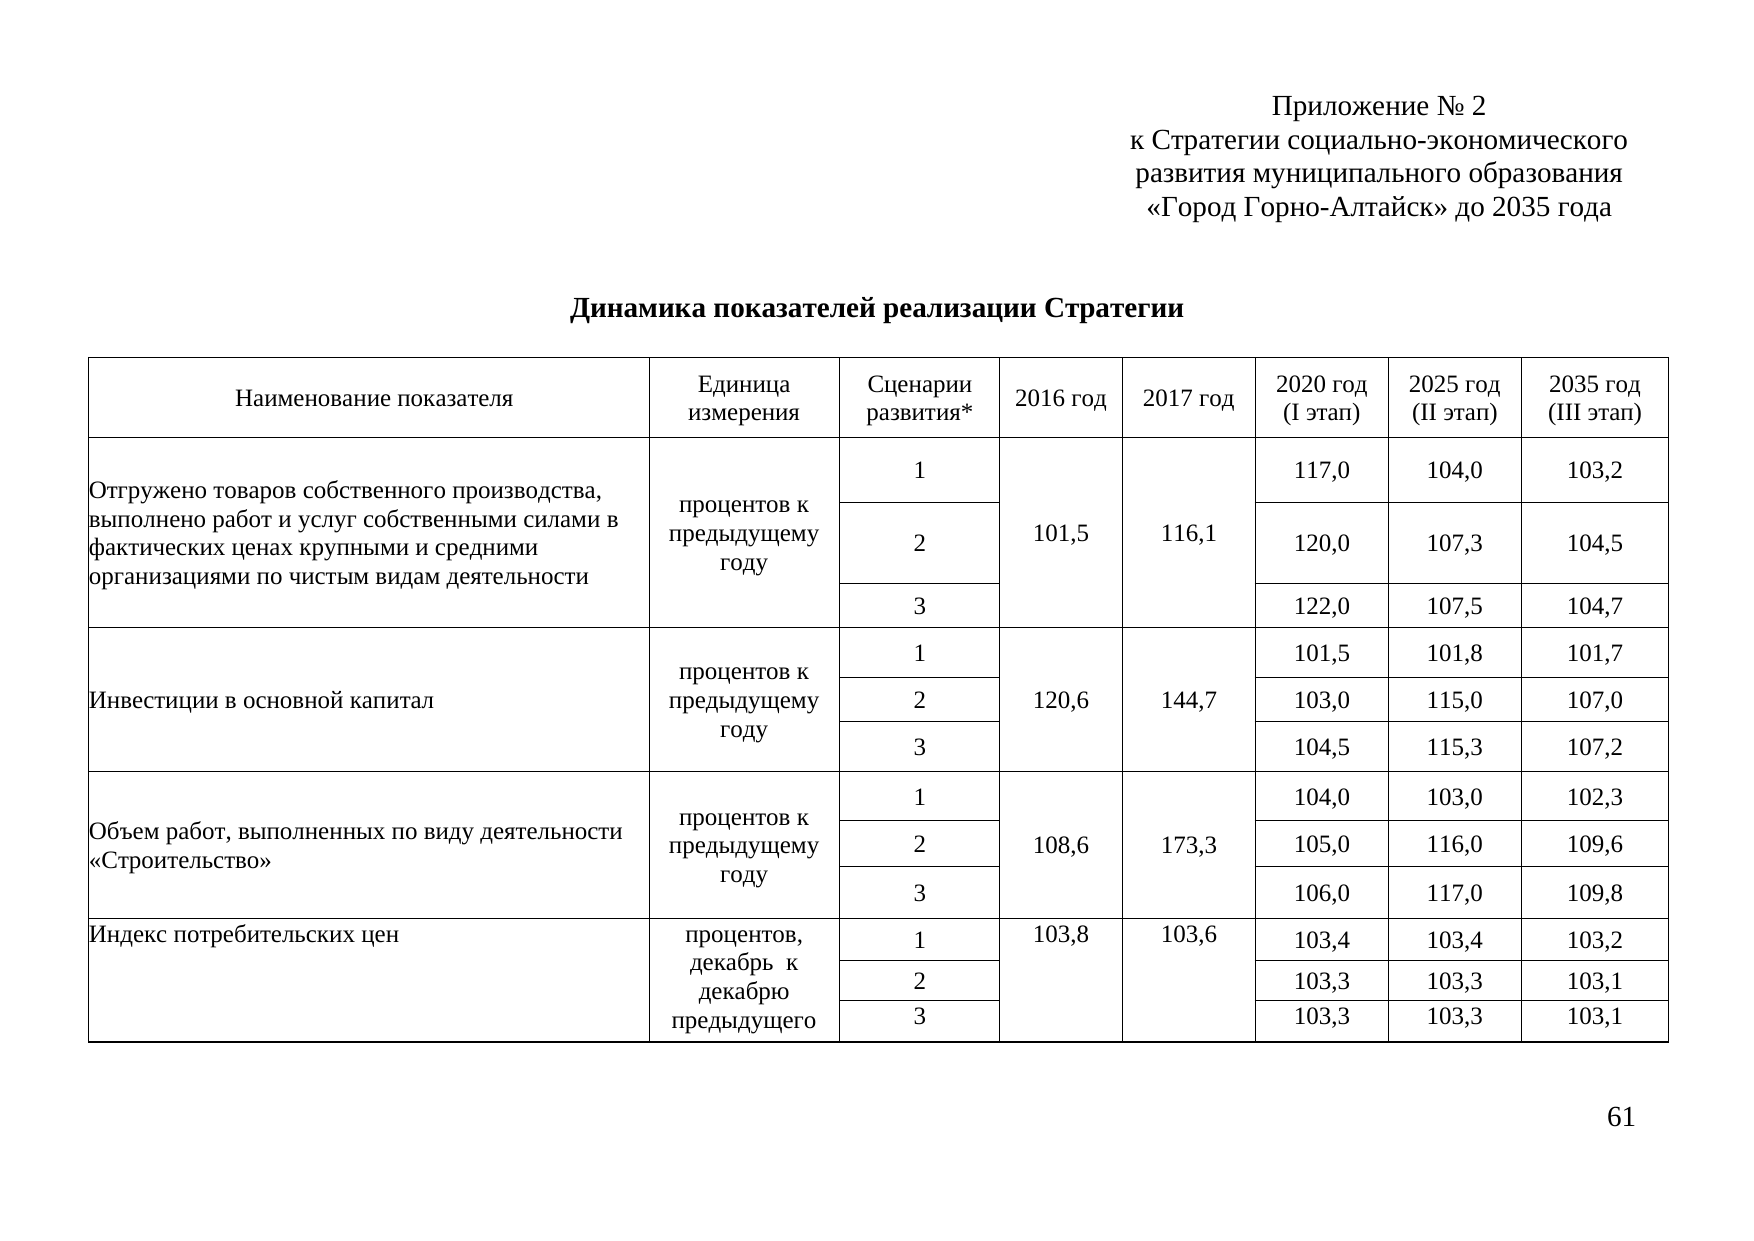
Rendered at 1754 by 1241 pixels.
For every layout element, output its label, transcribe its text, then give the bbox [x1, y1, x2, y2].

table_cell 173,3 [1123, 772, 1255, 918]
table_cell 1 [840, 438, 999, 502]
table_cell 3 [840, 1001, 999, 1041]
table_cell 106,0 [1256, 867, 1388, 918]
table_cell 117,0 [1389, 867, 1521, 918]
table_cell 104,5 [1256, 722, 1388, 771]
table_header 2020 год (I этап) [1256, 358, 1388, 437]
table_cell 101,7 [1522, 628, 1668, 677]
table_cell процентов к предыдущему году [650, 628, 839, 771]
table_cell 103,3 [1256, 961, 1388, 1000]
table_cell 104,7 [1522, 584, 1668, 627]
table_header 2016 год [1000, 358, 1122, 437]
table_cell 103,8 [1000, 919, 1122, 1041]
table_cell 2 [840, 961, 999, 1000]
table_cell 104,0 [1389, 438, 1521, 502]
table_header Единица измерения [650, 358, 839, 437]
table_cell 2 [840, 821, 999, 866]
table_cell 3 [840, 867, 999, 918]
table_cell 2 [840, 503, 999, 583]
text Приложение № 2 [118, 88, 1636, 122]
table_cell 109,6 [1522, 821, 1668, 866]
table_cell 103,2 [1522, 438, 1668, 502]
table_cell 104,0 [1256, 772, 1388, 820]
text «Город Горно-Алтайск» до 2035 года [118, 189, 1636, 223]
table_cell 103,3 [1389, 1001, 1521, 1041]
table_cell 103,1 [1522, 961, 1668, 1000]
table_header Наименование показателя [89, 358, 649, 437]
table_cell 103,6 [1123, 919, 1255, 1041]
table_cell 1 [840, 628, 999, 677]
table_cell 117,0 [1256, 438, 1388, 502]
table_header 2025 год (II этап) [1389, 358, 1521, 437]
table_cell Инвестиции в основной капитал [89, 628, 649, 771]
table_cell 102,3 [1522, 772, 1668, 820]
table_cell процентов, декабрь к декабрю предыдущего года [650, 919, 839, 1041]
table_cell 144,7 [1123, 628, 1255, 771]
table_cell 103,1 [1522, 1001, 1668, 1041]
table_cell 116,0 [1389, 821, 1521, 866]
text Динамика показателей реализации Стратегии [118, 290, 1636, 323]
table_cell 1 [840, 772, 999, 820]
table_cell 116,1 [1123, 438, 1255, 627]
table_cell 115,3 [1389, 722, 1521, 771]
table_cell 101,5 [1000, 438, 1122, 627]
table_cell 103,2 [1522, 919, 1668, 960]
table_cell 120,0 [1256, 503, 1388, 583]
table_cell 3 [840, 722, 999, 771]
table_cell 109,8 [1522, 867, 1668, 918]
table_cell 120,6 [1000, 628, 1122, 771]
table_cell 101,8 [1389, 628, 1521, 677]
table_cell 103,4 [1389, 919, 1521, 960]
table_cell 107,2 [1522, 722, 1668, 771]
text к Стратегии социально-экономического [118, 122, 1636, 156]
table_header Сценарии развития* [840, 358, 999, 437]
table_cell 107,5 [1389, 584, 1521, 627]
table_cell 104,5 [1522, 503, 1668, 583]
table_cell 103,3 [1256, 1001, 1388, 1041]
table_cell 103,3 [1389, 961, 1521, 1000]
table_cell Объем работ, выполненных по виду деятельности «Строительство» [89, 772, 649, 918]
table_cell 2 [840, 678, 999, 721]
text развития муниципального образования [118, 156, 1636, 189]
table_cell 115,0 [1389, 678, 1521, 721]
table_cell процентов к предыдущему году [650, 438, 839, 627]
table_header 2035 год (III этап) [1522, 358, 1668, 437]
table_cell 1 [840, 919, 999, 960]
table_cell Индекс потребительских цен [89, 919, 649, 1041]
table_cell 101,5 [1256, 628, 1388, 677]
table_cell процентов к предыдущему году [650, 772, 839, 918]
table_cell 103,4 [1256, 919, 1388, 960]
table_cell 122,0 [1256, 584, 1388, 627]
table_cell 3 [840, 584, 999, 627]
table_cell 107,3 [1389, 503, 1521, 583]
table_cell 103,0 [1389, 772, 1521, 820]
table_cell 108,6 [1000, 772, 1122, 918]
table_cell 107,0 [1522, 678, 1668, 721]
table_header 2017 год [1123, 358, 1255, 437]
table_cell Отгружено товаров собственного производства, выполнено работ и услуг собственными силами в фактических ценах крупными и средними организациями по чистым видам деятельности [89, 438, 649, 627]
table_cell 103,0 [1256, 678, 1388, 721]
table_cell 105,0 [1256, 821, 1388, 866]
